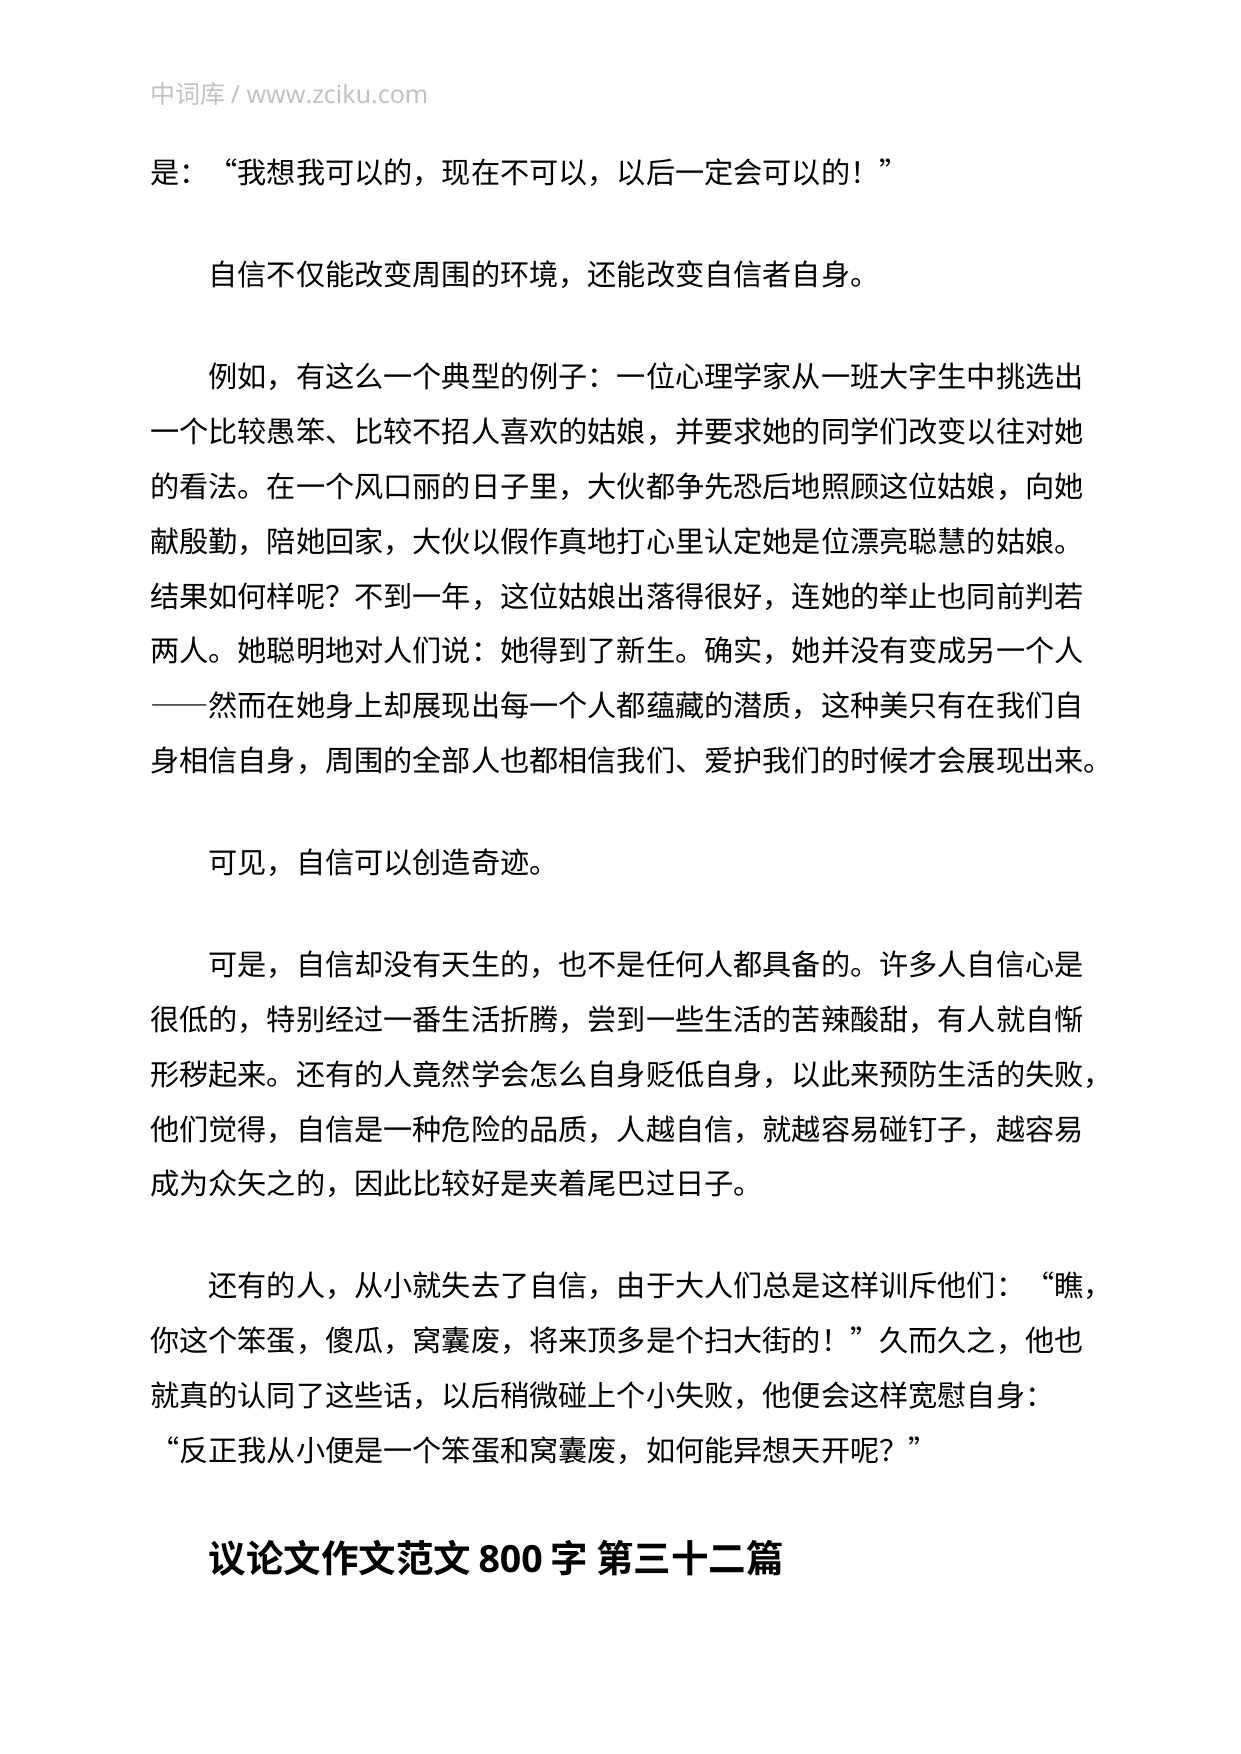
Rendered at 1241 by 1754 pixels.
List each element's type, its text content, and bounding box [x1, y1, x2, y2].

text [150, 150, 1090, 192]
text 自信不仅能改变周围的环境，还能改变自信者自身。 [150, 252, 1090, 294]
text 还有的人，从小就失去了自信，由于大人们总是这样训斥他们：“瞧，你这个笨蛋，傻瓜，窝囊废，将来顶多是个扫大街的！”久而久之，他也就真的认同了这些话，以后稍微碰上个小失败，他便会这样宽慰自身：“反正我从小便是一个笨蛋和窝囊废，如何能异想天开呢？” [150, 1263, 1090, 1470]
text 可是，自信却没有天生的，也不是任何人都具备的。许多人自信心是很低的，特别经过一番生活折腾，尝到一些生活的苦辣酸甜，有人就自惭形秽起来。还有的人竟然学会怎么自身贬低自身，以此来预防生活的失败，他们觉得，自信是一种危险的品质，人越自信，就越容易碰钉子，越容易成为众矢之的，因此比较好是夹着尾巴过日子。 [150, 941, 1090, 1203]
text 例如，有这么一个典型的例子：一位心理学家从一班大字生中挑选出一个比较愚笨、比较不招人喜欢的姑娘，并要求她的同学们改变以往对她的看法。在一个风口丽的日子里，大伙都争先恐后地照顾这位姑娘，向她献殷勤，陪她回家，大伙以假作真地打心里认定她是位漂亮聪慧的姑娘。结果如何样呢？不到一年，这位姑娘出落得很好，连她的举止也同前判若两人。她聪明地对人们说：她得到了新生。确实，她并没有变成另一个人——然而在她身上却展现出每一个人都蕴藏的潜质，这种美只有在我们自身相信自身，周围的全部人也都相信我们、爱护我们的时候才会展现出来。 [150, 353, 1090, 780]
text 可见，自信可以创造奇迹。 [150, 839, 1090, 882]
text 议论文作文范文800字 第三十二篇 [150, 1529, 1090, 1584]
